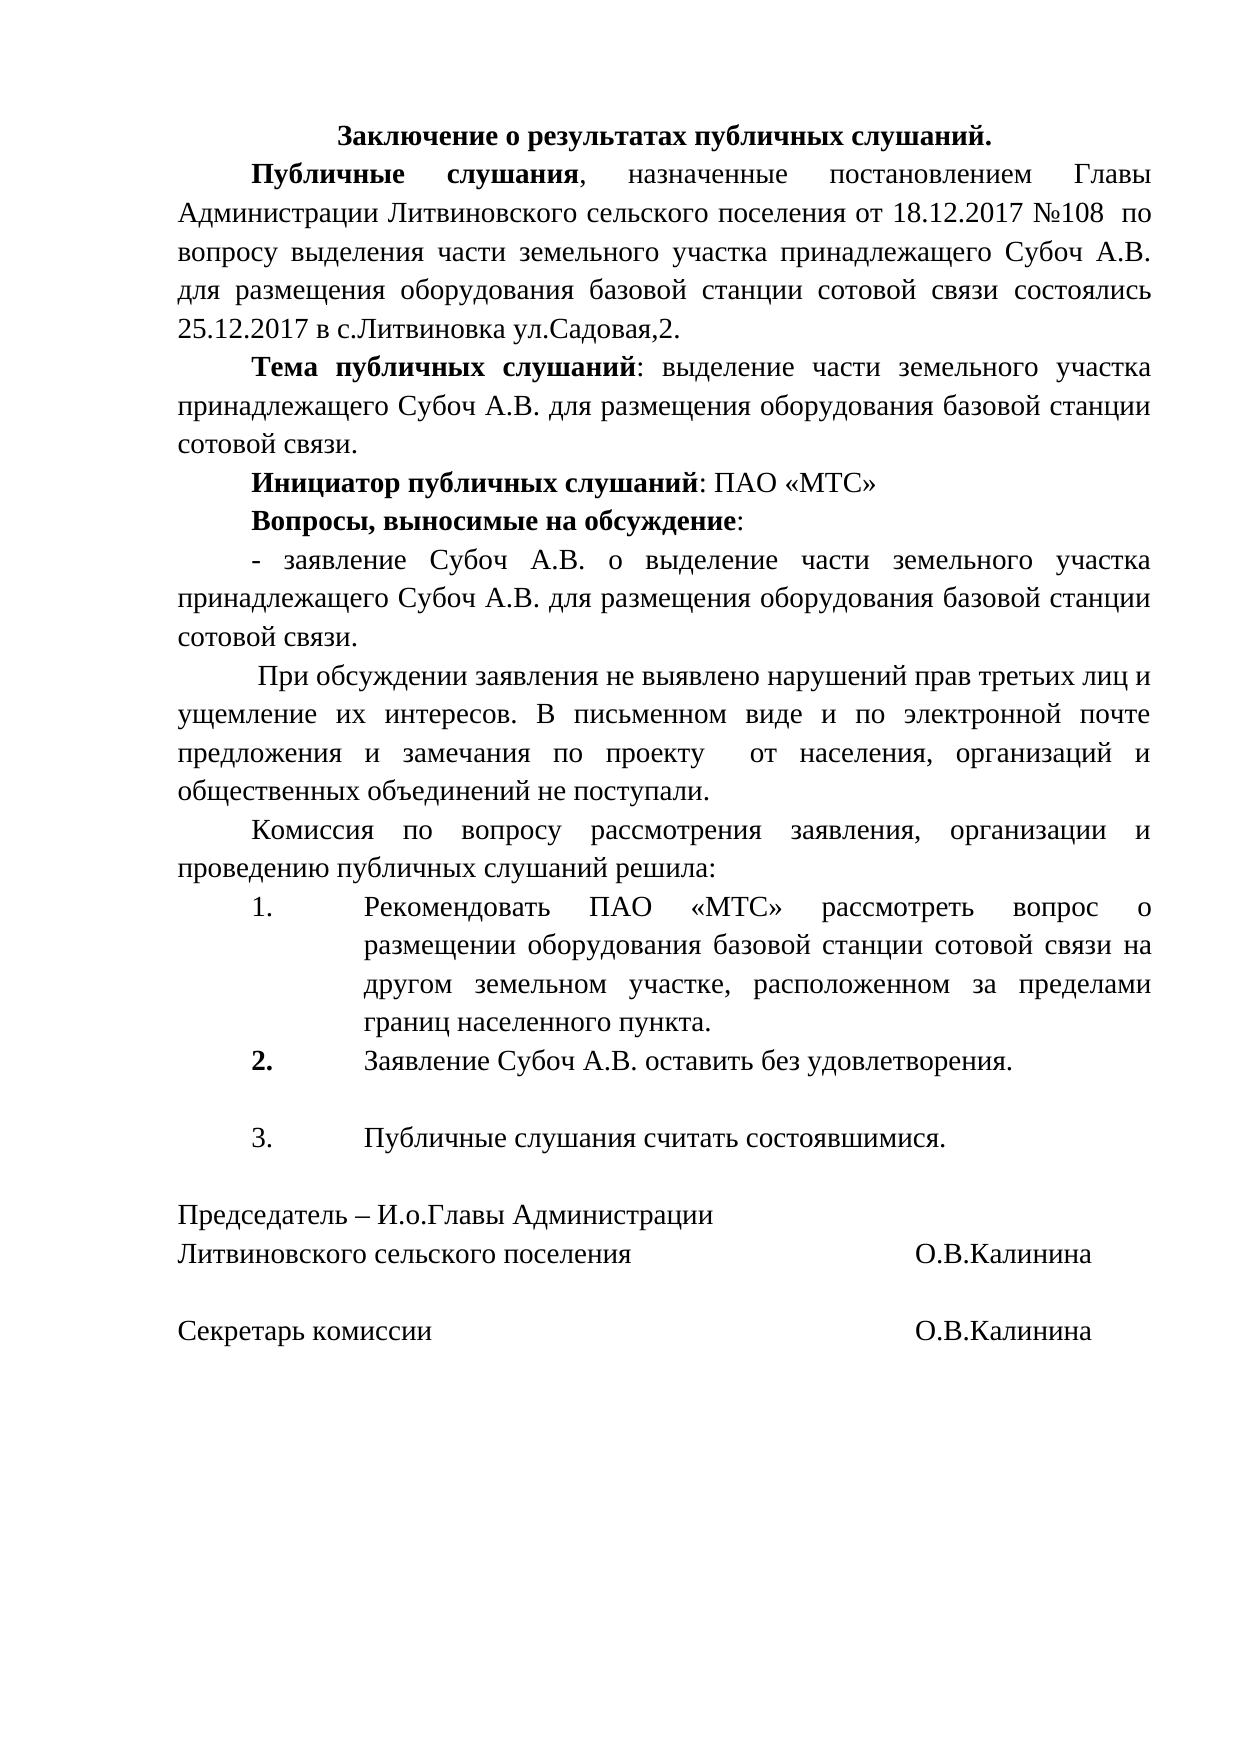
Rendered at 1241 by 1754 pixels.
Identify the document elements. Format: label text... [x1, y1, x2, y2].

text Литвиновского сельского поселения О.В.Калинина [177, 1236, 1152, 1269]
text - заявление Субоч А.В. о выделение части земельного участка принадлежащего Субоч А.В. для размещения оборудования базовой станции сотовой связи. [177, 542, 1152, 653]
list Заявление Субоч А.В. оставить без удовлетворения. [251, 1043, 1152, 1077]
text При обсуждении заявления не выявлено нарушений прав третьих лиц и ущемление их интересов. В письменном виде и по электронной почте предложения и замечания по проекту от населения, организаций и общественных объединений не поступали. [177, 658, 1152, 807]
text Секретарь комиссии О.В.Калинина [177, 1313, 1152, 1346]
text Комиссия по вопросу рассмотрения заявления, организации и проведению публичных слушаний решила: [177, 812, 1152, 884]
text Заключение о результатах публичных слушаний. [177, 118, 1152, 152]
text Председатель – И.о.Главы Администрации [177, 1197, 1152, 1231]
text Тема публичных слушаний: выделение части земельного участка принадлежащего Субоч А.В. для размещения оборудования базовой станции сотовой связи. [177, 349, 1152, 460]
text Инициатор публичных слушаний: ПАО «МТС» [177, 465, 1152, 498]
text Публичные слушания, назначенные постановлением Главы Администрации Литвиновского сельского поселения от 18.12.2017 №108 по вопросу выделения части земельного участка принадлежащего Субоч А.В. для размещения оборудования базовой станции сотовой связи состоялись 25.12.2017 в с.Литвиновка ул.Садовая,2. [177, 157, 1152, 344]
text Вопросы, выносимые на обсуждение: [177, 503, 1152, 537]
list Публичные слушания считать состоявшимися. [251, 1120, 1152, 1154]
list Рекомендовать ПАО «МТС» рассмотреть вопрос о размещении оборудования базовой станции сотовой связи на другом земельном участке, расположенном за пределами границ населенного пункта. [251, 889, 1152, 1038]
